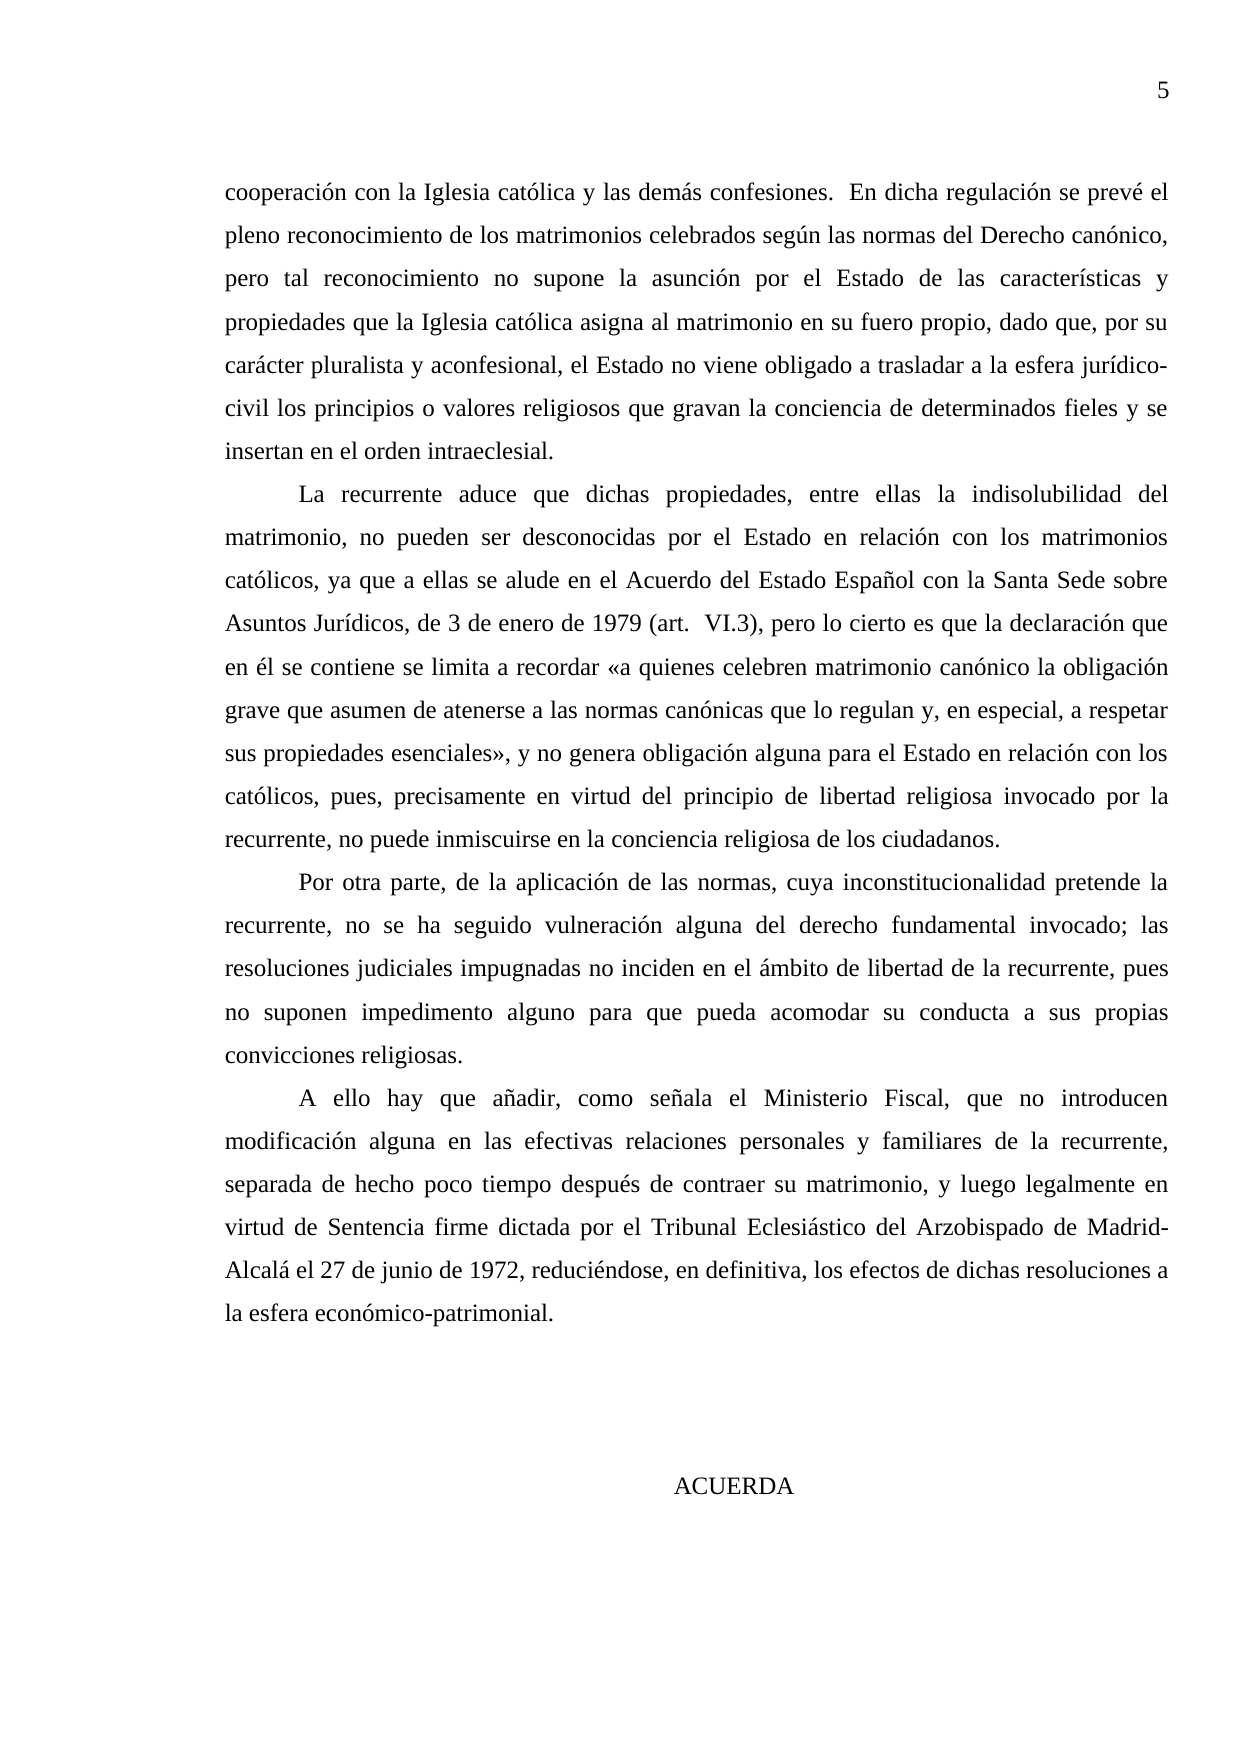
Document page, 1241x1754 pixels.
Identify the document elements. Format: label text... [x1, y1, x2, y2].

text ACUERDA [224, 1471, 1169, 1500]
text A ello hay que añadir, como señala el Ministerio Fiscal, que no introducen modificación alguna en las efectivas relaciones personales y familiares de la recurrente, separada de hecho poco tiempo después de contraer su matrimonio, y luego legalmente en virtud de Sentencia firme dictada por el Tribunal Eclesiástico del Arzobispado de Madrid-Alcalá el 27 de junio de 1972, reduciéndose, en definitiva, los efectos de dichas resoluciones a la esfera económico-patrimonial. [224, 1083, 1169, 1327]
text La recurrente aduce que dichas propiedades, entre ellas la indisolubilidad del matrimonio, no pueden ser desconocidas por el Estado en relación con los matrimonios católicos, ya que a ellas se alude en el Acuerdo del Estado Español con la Santa Sede sobre Asuntos Jurídicos, de 3 de enero de 1979 (art. VI.3), pero lo cierto es que la declaración que en él se contiene se limita a recordar «a quienes celebren matrimonio canónico la obligación grave que asumen de atenerse a las normas canónicas que lo regulan y, en especial, a respetar sus propiedades esenciales», y no genera obligación alguna para el Estado en relación con los católicos, pues, precisamente en virtud del principio de libertad religiosa invocado por la recurrente, no puede inmiscuirse en la conciencia religiosa de los ciudadanos. [224, 479, 1169, 853]
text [224, 177, 1169, 465]
text Por otra parte, de la aplicación de las normas, cuya inconstitucionalidad pretende la recurrente, no se ha seguido vulneración alguna del derecho fundamental invocado; las resoluciones judiciales impugnadas no inciden en el ámbito de libertad de la recurrente, pues no suponen impedimento alguno para que pueda acomodar su conducta a sus propias convicciones religiosas. [224, 867, 1169, 1068]
